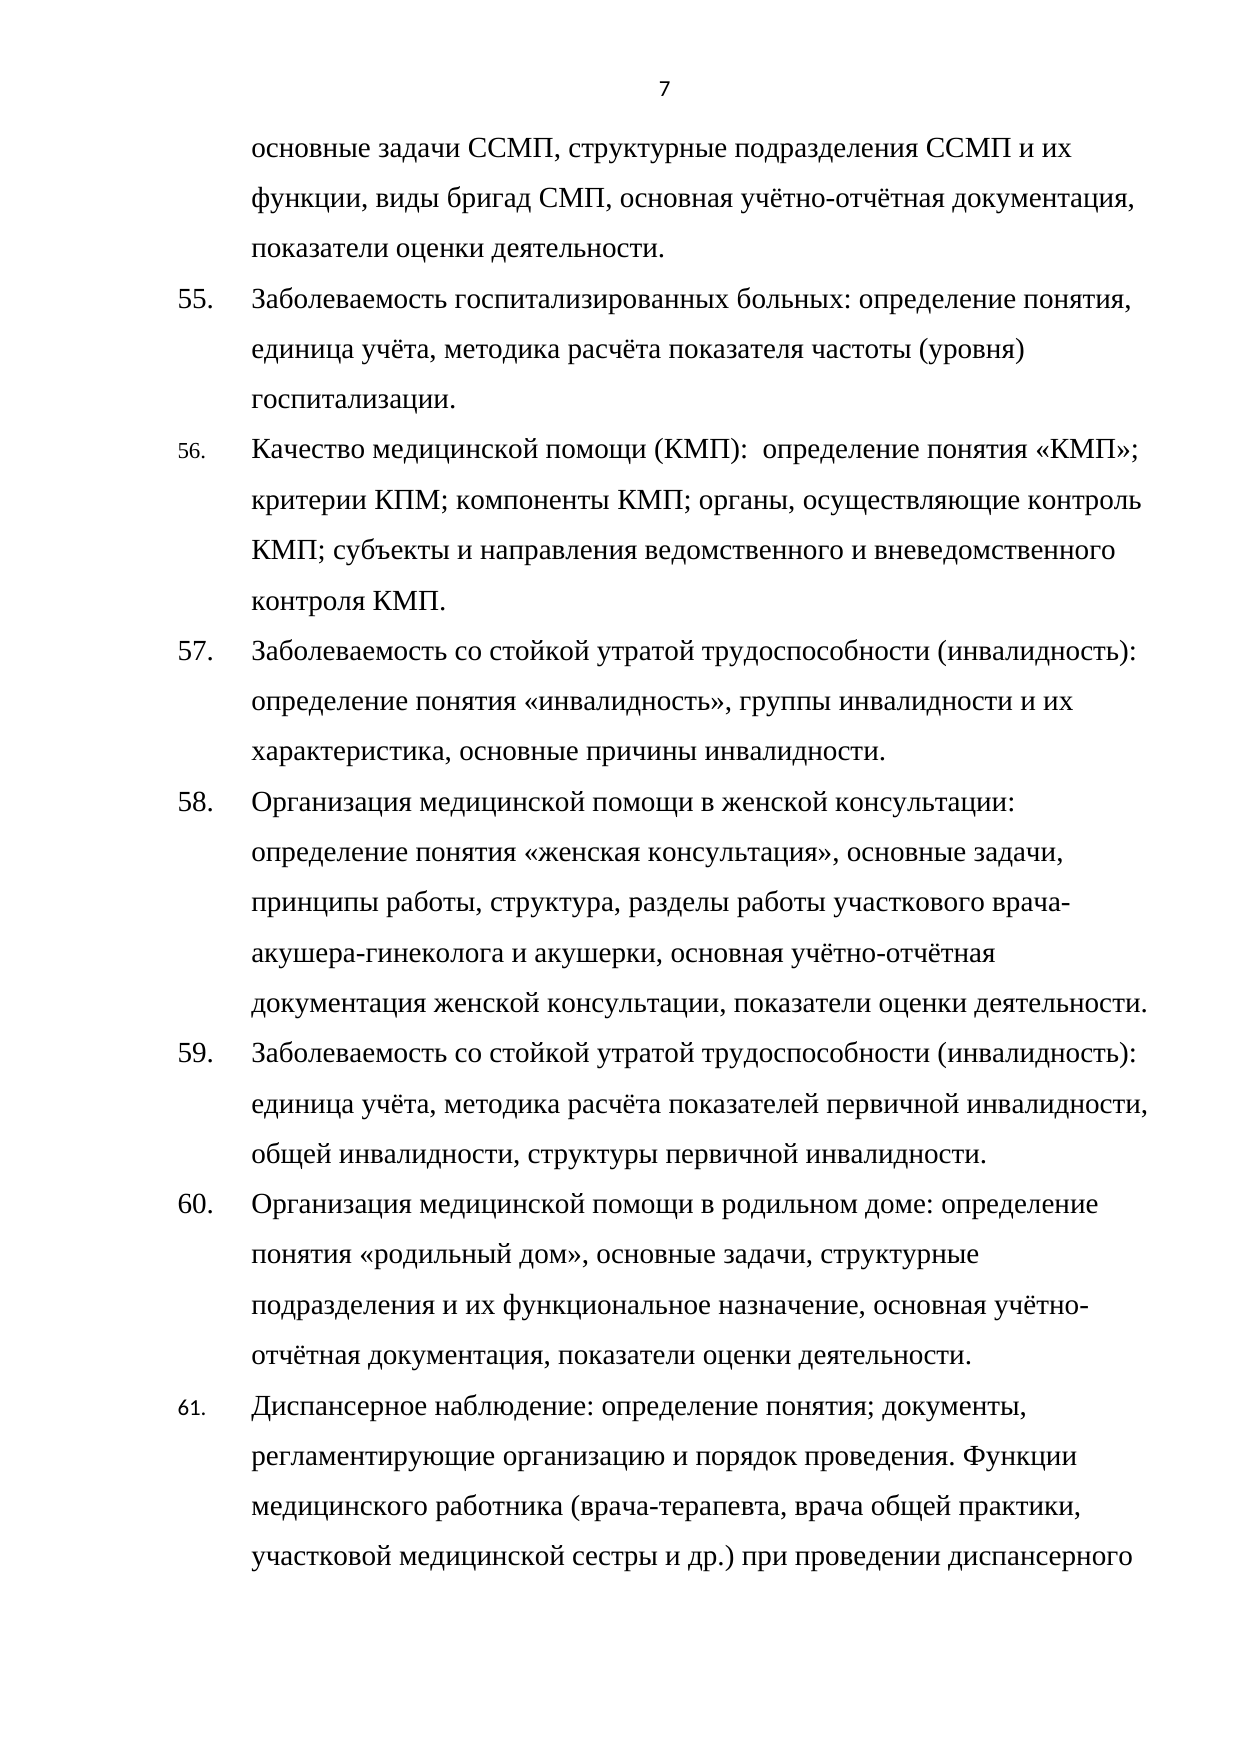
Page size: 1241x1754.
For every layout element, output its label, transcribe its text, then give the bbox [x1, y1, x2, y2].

title Организация медицинской помощи в родильном доме: определение понятия «родильный дом», основные задачи, структурные подразделения и их функциональное назначение, основная учётно-отчётная документация, показатели оценки деятельности. [177, 1186, 1152, 1371]
title Организация медицинской помощи в женской консультации: определение понятия «женская консультация», основные задачи, принципы работы, структура, разделы работы участкового врача-акушера-гинеколога и акушерки, основная учётно-отчётная документация женской консультации, показатели оценки деятельности. [177, 784, 1152, 1019]
list Качество медицинской помощи (КМП): определение понятия «КМП»; критерии КПМ; компоненты КМП; органы, осуществляющие контроль КМП; субъекты и направления ведомственного и вневедомственного контроля КМП. [177, 432, 1152, 616]
title Заболеваемость со стойкой утратой трудоспособности (инвалидность): единица учёта, методика расчёта показателей первичной инвалидности, общей инвалидности, структуры первичной инвалидности. [177, 1035, 1152, 1169]
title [177, 1388, 1152, 1572]
title Заболеваемость со стойкой утратой трудоспособности (инвалидность): определение понятия «инвалидность», группы инвалидности и их характеристика, основные причины инвалидности. [177, 633, 1152, 767]
title Заболеваемость госпитализированных больных: определение понятия, единица учёта, методика расчёта показателя частоты (уровня) госпитализации. [177, 281, 1152, 415]
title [177, 130, 1152, 264]
